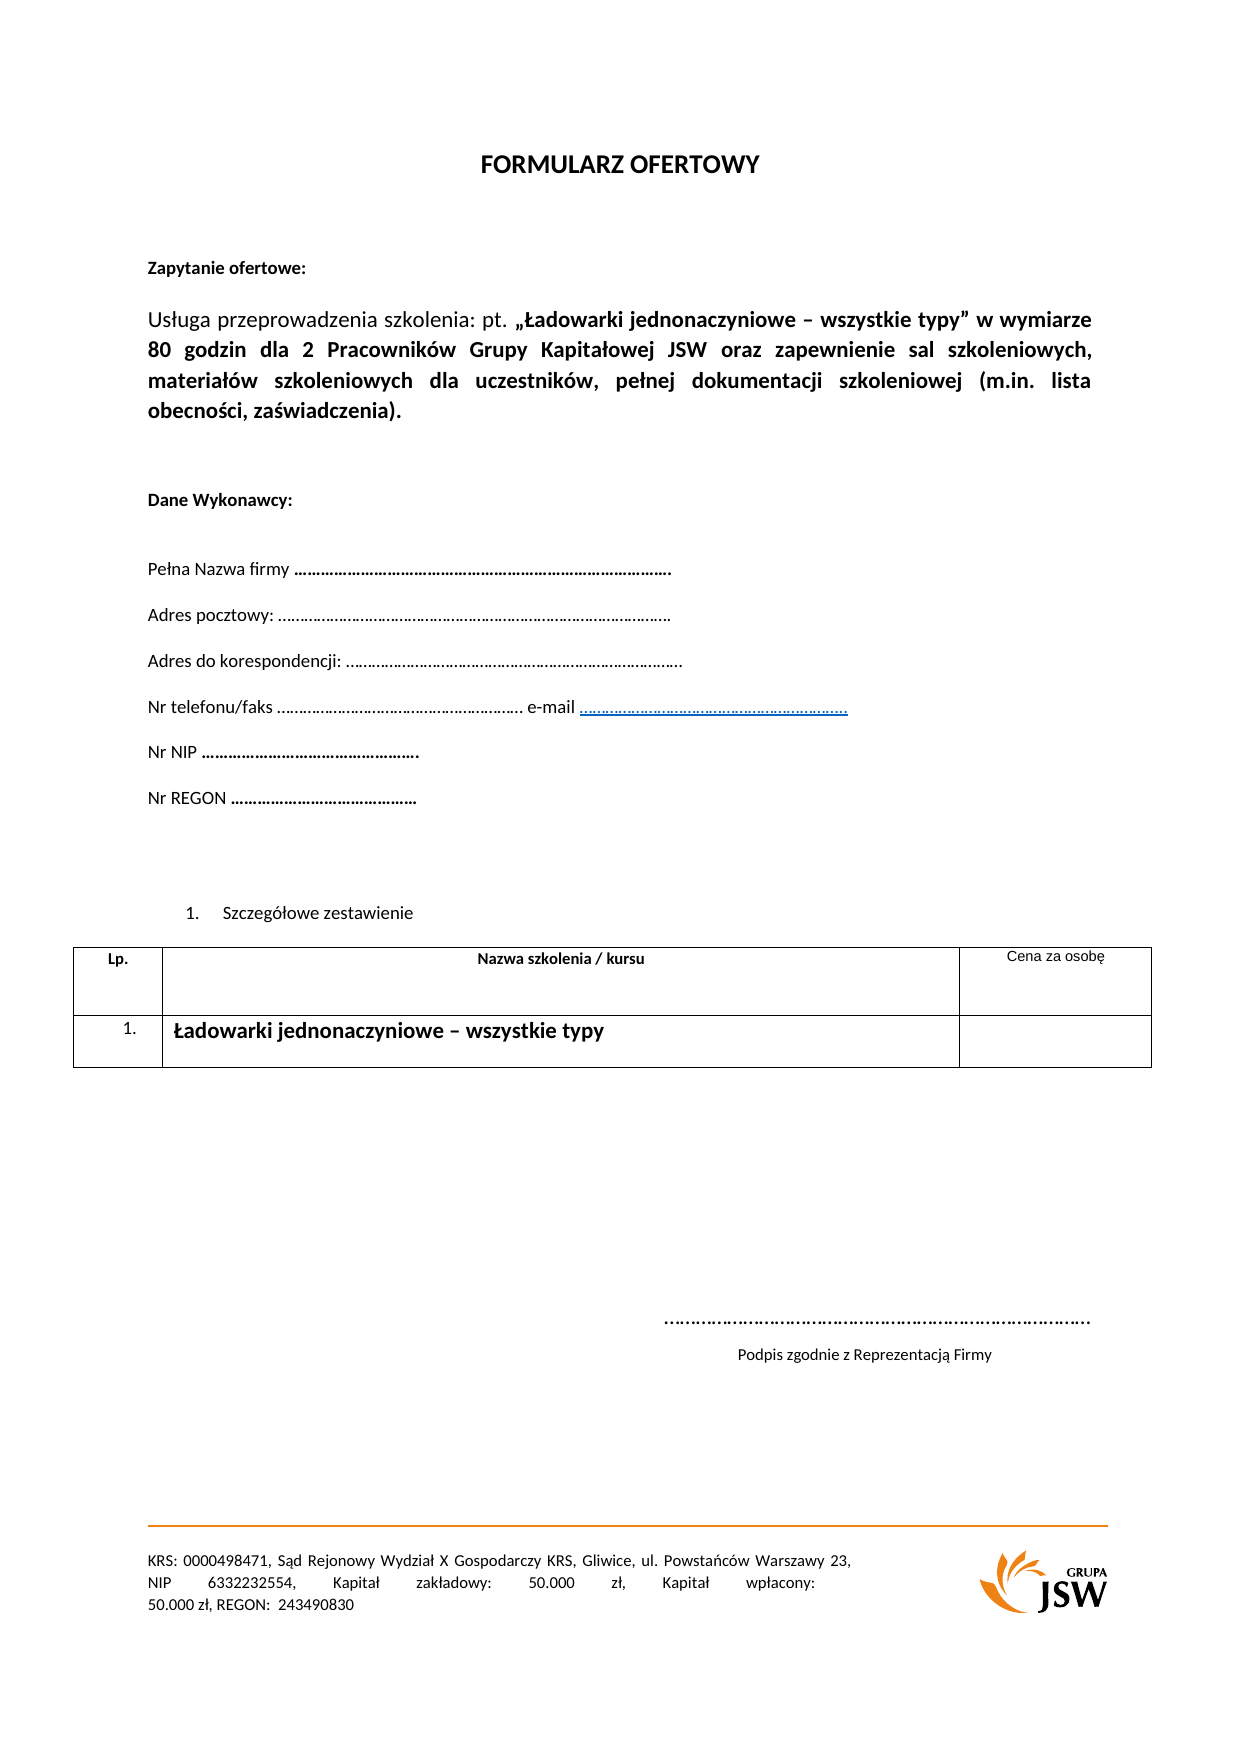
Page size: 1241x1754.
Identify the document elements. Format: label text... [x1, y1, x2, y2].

table_cell [74, 1016, 162, 1067]
text ……………………………………………………………………… [590, 1302, 1093, 1331]
text Pełna Nazwa firmy …………………………………………………………………………. [148, 557, 1093, 580]
text Nr telefonu/faks ………………………………………………… e-mail …………………………………………………….. [148, 695, 1093, 718]
text Adres do korespondencji: …………………………………………………………………… [148, 649, 1093, 672]
text Usługa przeprowadzenia szkolenia: pt. „Ładowarki jednonaczyniowe – wszystkie typy” w wymiarze 80 godzin dla 2 Pracowników Grupy Kapitałowej JSW oraz zapewnienie sal szkoleniowych, materiałów szkoleniowych dla uczestników, pełnej dokumentacji szkoleniowej (m.in. lista obecności, zaświadczenia). [148, 305, 1093, 424]
text Podpis zgodnie z Reprezentacją Firmy [590, 1344, 1093, 1365]
table_cell Ładowarki jednonaczyniowe – wszystkie typy [163, 1016, 959, 1067]
text Dane Wykonawcy: [148, 489, 1093, 512]
text Zapytanie ofertowe: [148, 256, 1093, 279]
text FORMULARZ OFERTOWY [148, 148, 1093, 181]
table_header Cena za osobę [960, 948, 1151, 1015]
table_header Nazwa szkolenia / kursu [163, 948, 959, 1015]
list Szczegółowe zestawienie [185, 901, 1093, 924]
text Nr NIP …………………………………………. [148, 741, 1093, 764]
text Nr REGON …………………………………… [148, 787, 1093, 809]
table_header Lp. [74, 948, 162, 1015]
text Adres pocztowy: ………………………………………………………………………………. [148, 603, 1093, 626]
table_cell [960, 1016, 1151, 1067]
